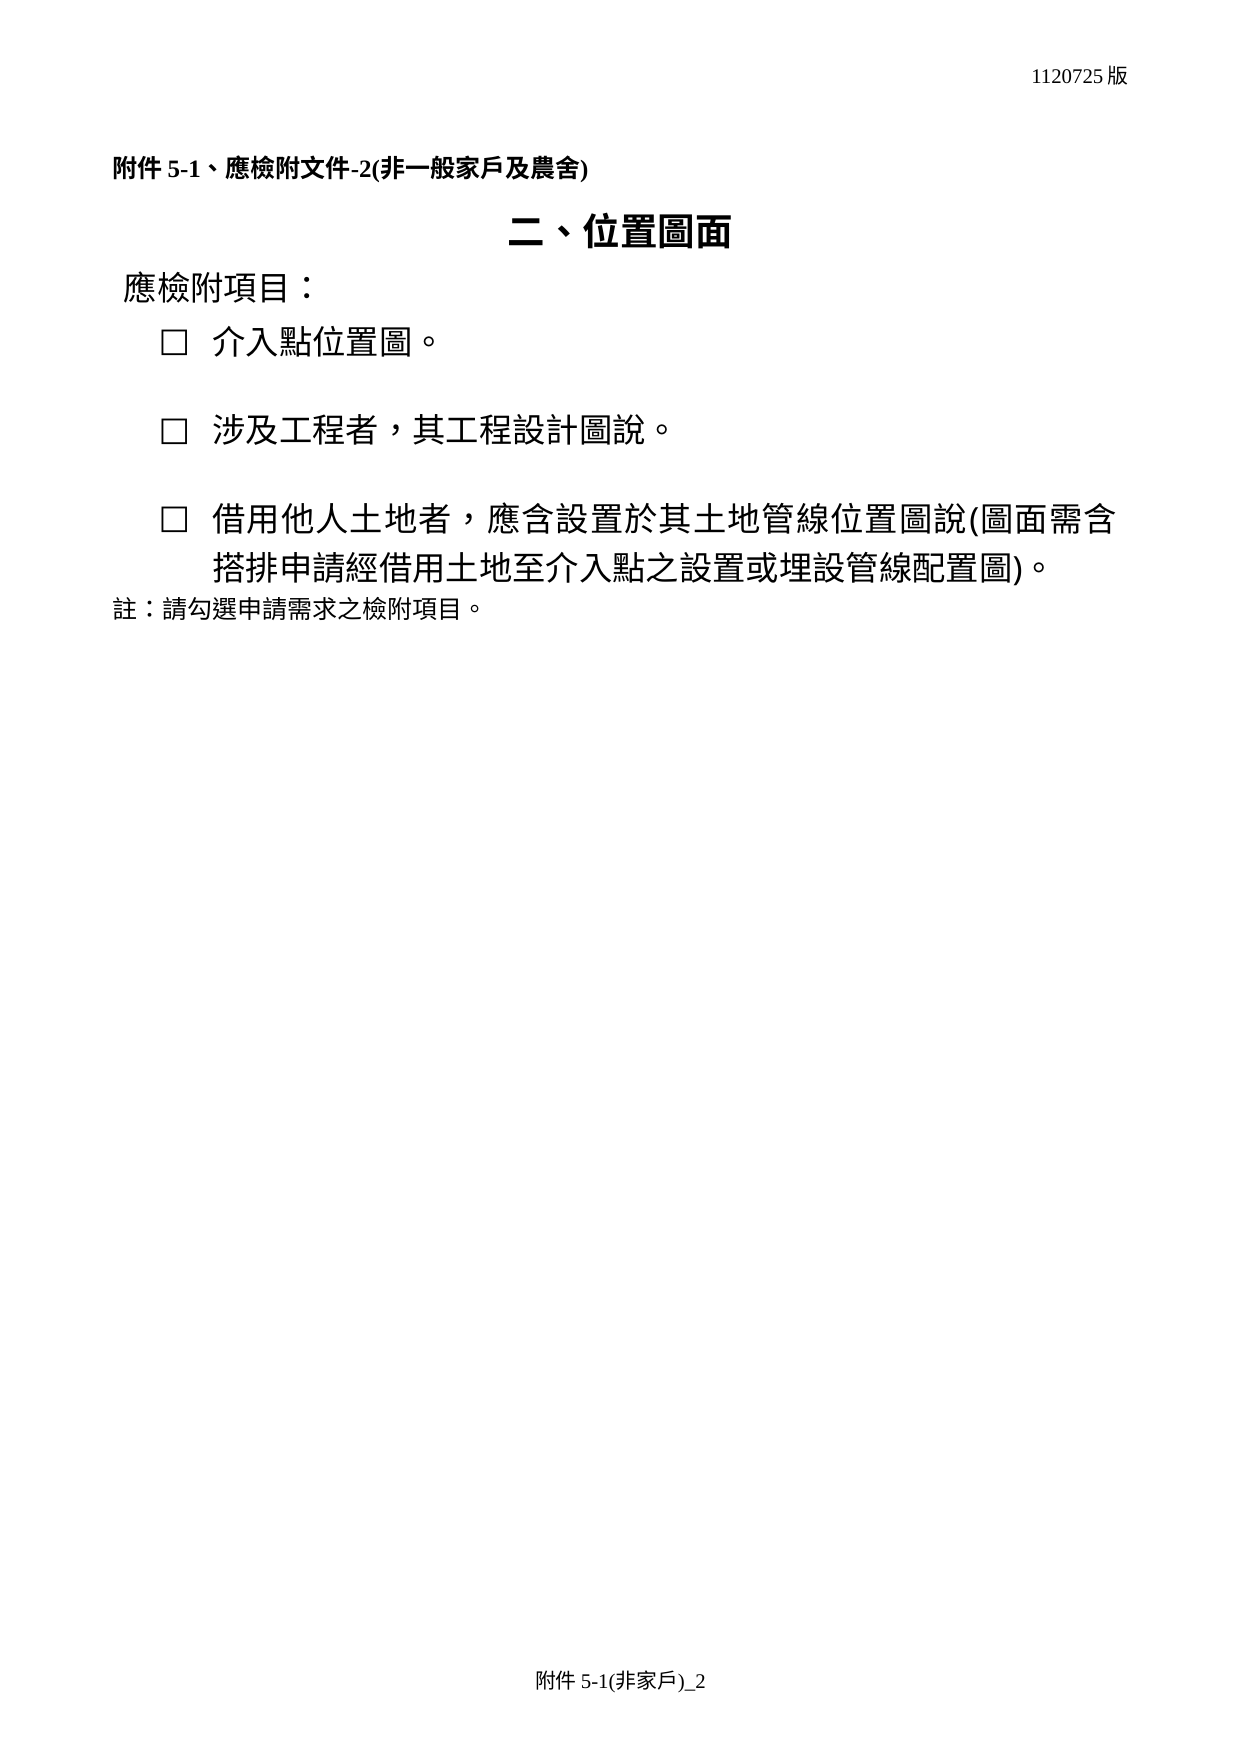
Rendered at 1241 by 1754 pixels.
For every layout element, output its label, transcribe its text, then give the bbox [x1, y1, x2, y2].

table_cell □ [112, 315, 201, 404]
table_cell 涉及工程者，其工程設計圖說。 [201, 404, 1128, 493]
text 附件5-1、應檢附文件-2(非一般家戶及農舍) [112, 131, 1128, 202]
text 二、位置圖面 [112, 202, 1128, 256]
table_cell □ [112, 493, 201, 590]
table_cell □ [112, 404, 201, 493]
table_header 應檢附項目： [112, 256, 1128, 315]
table_cell 介入點位置圖。 [201, 315, 1128, 404]
text 註：請勾選申請需求之檢附項目。 [112, 590, 1128, 626]
table_cell 借用他人土地者，應含設置於其土地管線位置圖說(圖面需含搭排申請經借用土地至介入點之設置或埋設管線配置圖)。 [201, 493, 1128, 590]
